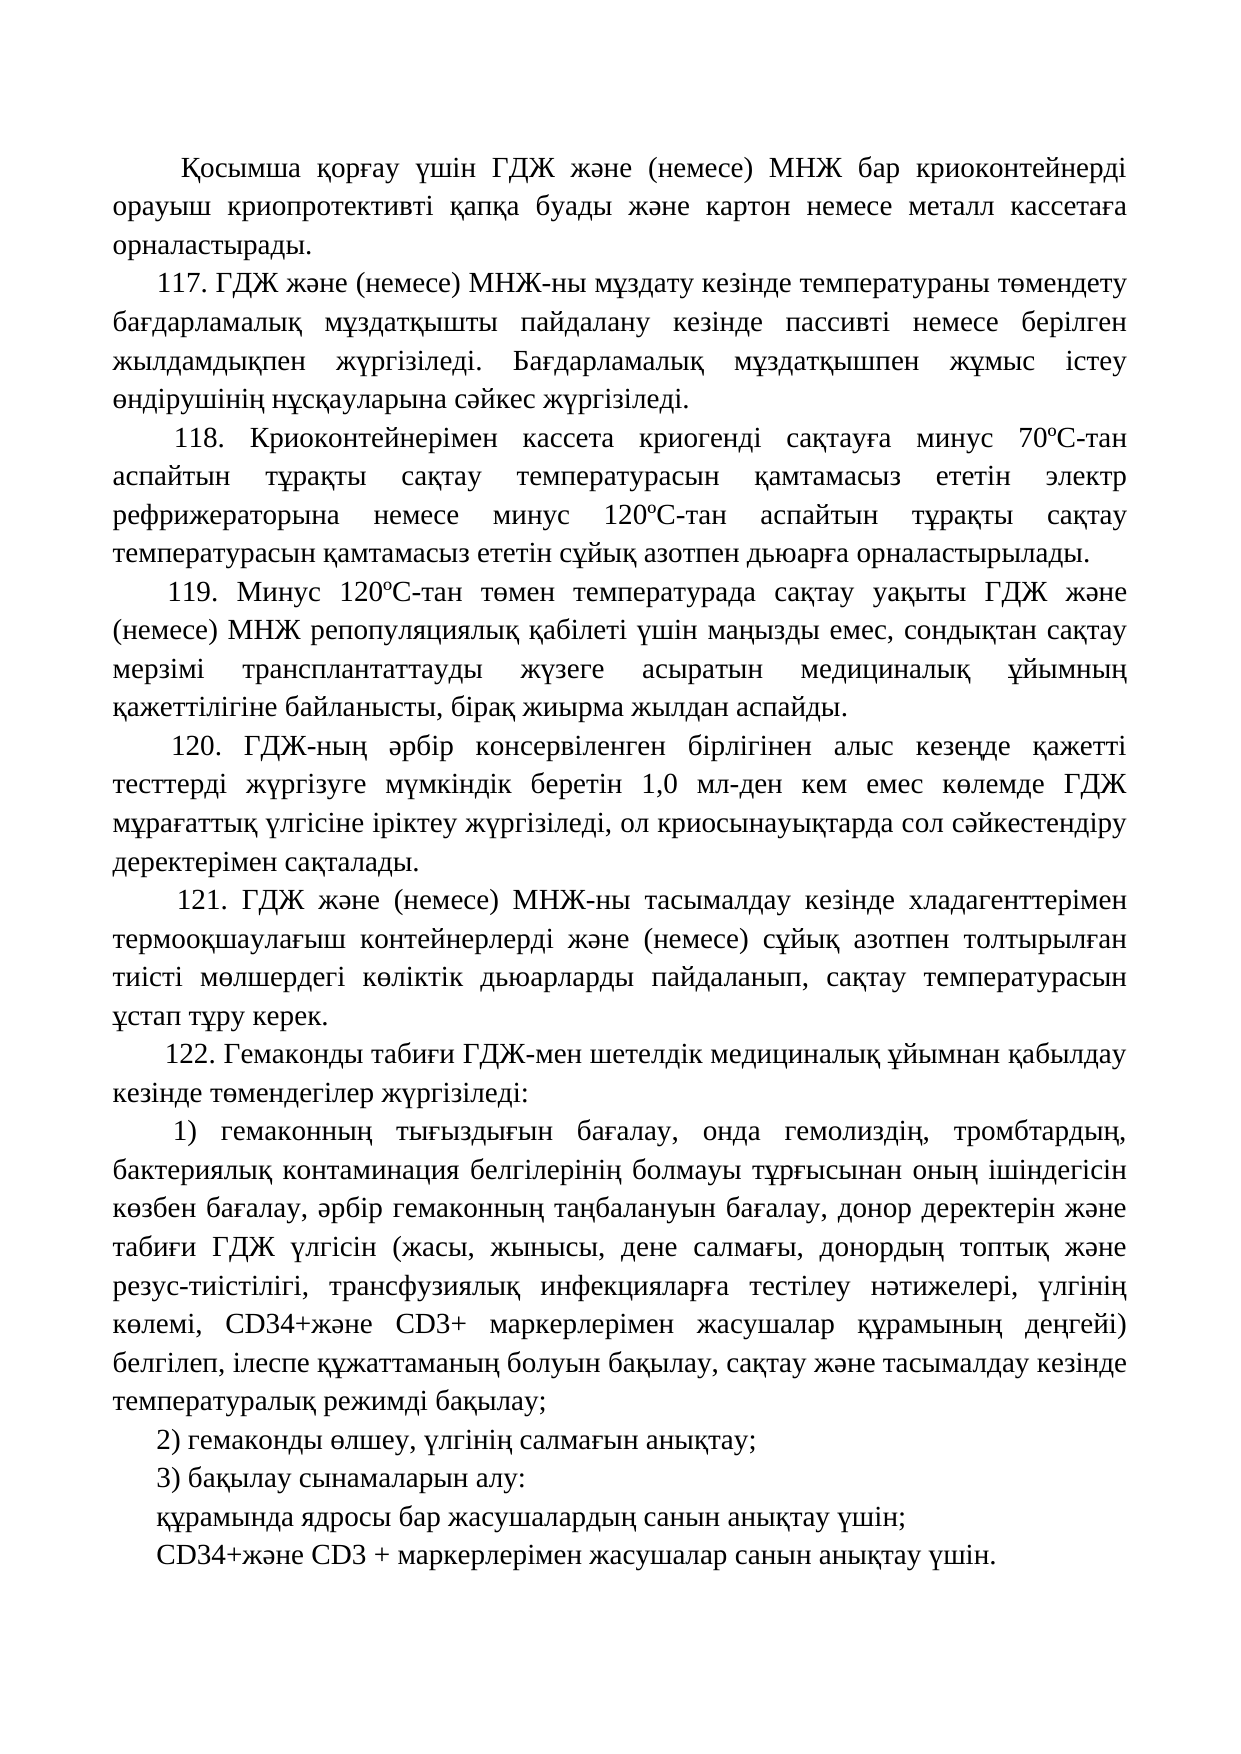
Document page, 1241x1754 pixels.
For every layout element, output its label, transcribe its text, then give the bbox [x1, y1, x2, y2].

text 121. ГДЖ және (немесе) МНЖ-ны тасымалдау кезінде хладагенттерімен термооқшаулағыш контейнерлерді және (немесе) сұйық азотпен толтырылған тиісті мөлшердегі көліктік дьюарларды пайдаланып, сақтау температурасын ұстап тұру керек. [112, 882, 1128, 1031]
text CD34+және CD3 + маркерлерімен жасушалар санын анықтау үшін. [112, 1537, 1128, 1571]
text құрамында ядросы бар жасушалардың санын анықтау үшін; [112, 1499, 1128, 1532]
text 117. ГДЖ және (немесе) МНЖ-ны мұздату кезінде температураны төмендету бағдарламалық мұздатқышты пайдалану кезінде пассивті немесе берілген жылдамдықпен жүргізіледі. Бағдарламалық мұздатқышпен жұмыс істеу өндірушінің нұсқауларына сәйкес жүргізіледі. [112, 266, 1128, 415]
text 2) гемаконды өлшеу, үлгінің салмағын анықтау; [112, 1422, 1128, 1455]
text 119. Минус 120ºС-тан төмен температурада сақтау уақыты ГДЖ және (немесе) МНЖ репопуляциялық қабілеті үшін маңызды емес, сондықтан сақтау мерзімі трансплантаттауды жүзеге асыратын медициналық ұйымның қажеттілігіне байланысты, бірақ жиырма жылдан аспайды. [112, 574, 1128, 723]
text Қосымша қорғау үшін ГДЖ және (немесе) МНЖ бар криоконтейнерді орауыш криопротективті қапқа буады және картон немесе металл кассетаға орналастырады. [112, 150, 1128, 261]
text 1) гемаконның тығыздығын бағалау, онда гемолиздің, тромбтардың, бактериялық контаминация белгілерінің болмауы тұрғысынан оның ішіндегісін көзбен бағалау, әрбір гемаконның таңбалануын бағалау, донор деректерін және табиғи ГДЖ үлгісін (жасы, жынысы, дене салмағы, донордың топтық және резус-тиістілігі, трансфузиялық инфекцияларға тестілеу нәтижелері, үлгінің көлемі, CD34+және СD3+ маркерлерімен жасушалар құрамының деңгейі) белгілеп, ілеспе құжаттаманың болуын бақылау, сақтау және тасымалдау кезінде температуралық режимді бақылау; [112, 1113, 1128, 1417]
text 118. Криоконтейнерімен кассета криогенді сақтауға минус 70ºС-тан аспайтын тұрақты сақтау температурасын қамтамасыз ететін электр рефрижераторына немесе минус 120ºС-тан аспайтын тұрақты сақтау температурасын қамтамасыз ететін сұйық азотпен дьюарға орналастырылады. [112, 420, 1128, 569]
text 3) бақылау сынамаларын алу: [112, 1460, 1128, 1494]
text 120. ГДЖ-ның әрбір консервіленген бірлігінен алыс кезеңде қажетті тесттерді жүргізуге мүмкіндік беретін 1,0 мл-ден кем емес көлемде ГДЖ мұрағаттық үлгісіне іріктеу жүргізіледі, ол криосынауықтарда сол сәйкестендіру деректерімен сақталады. [112, 728, 1128, 877]
text 122. Гемаконды табиғи ГДЖ-мен шетелдік медициналық ұйымнан қабылдау кезінде төмендегілер жүргізіледі: [112, 1036, 1128, 1108]
